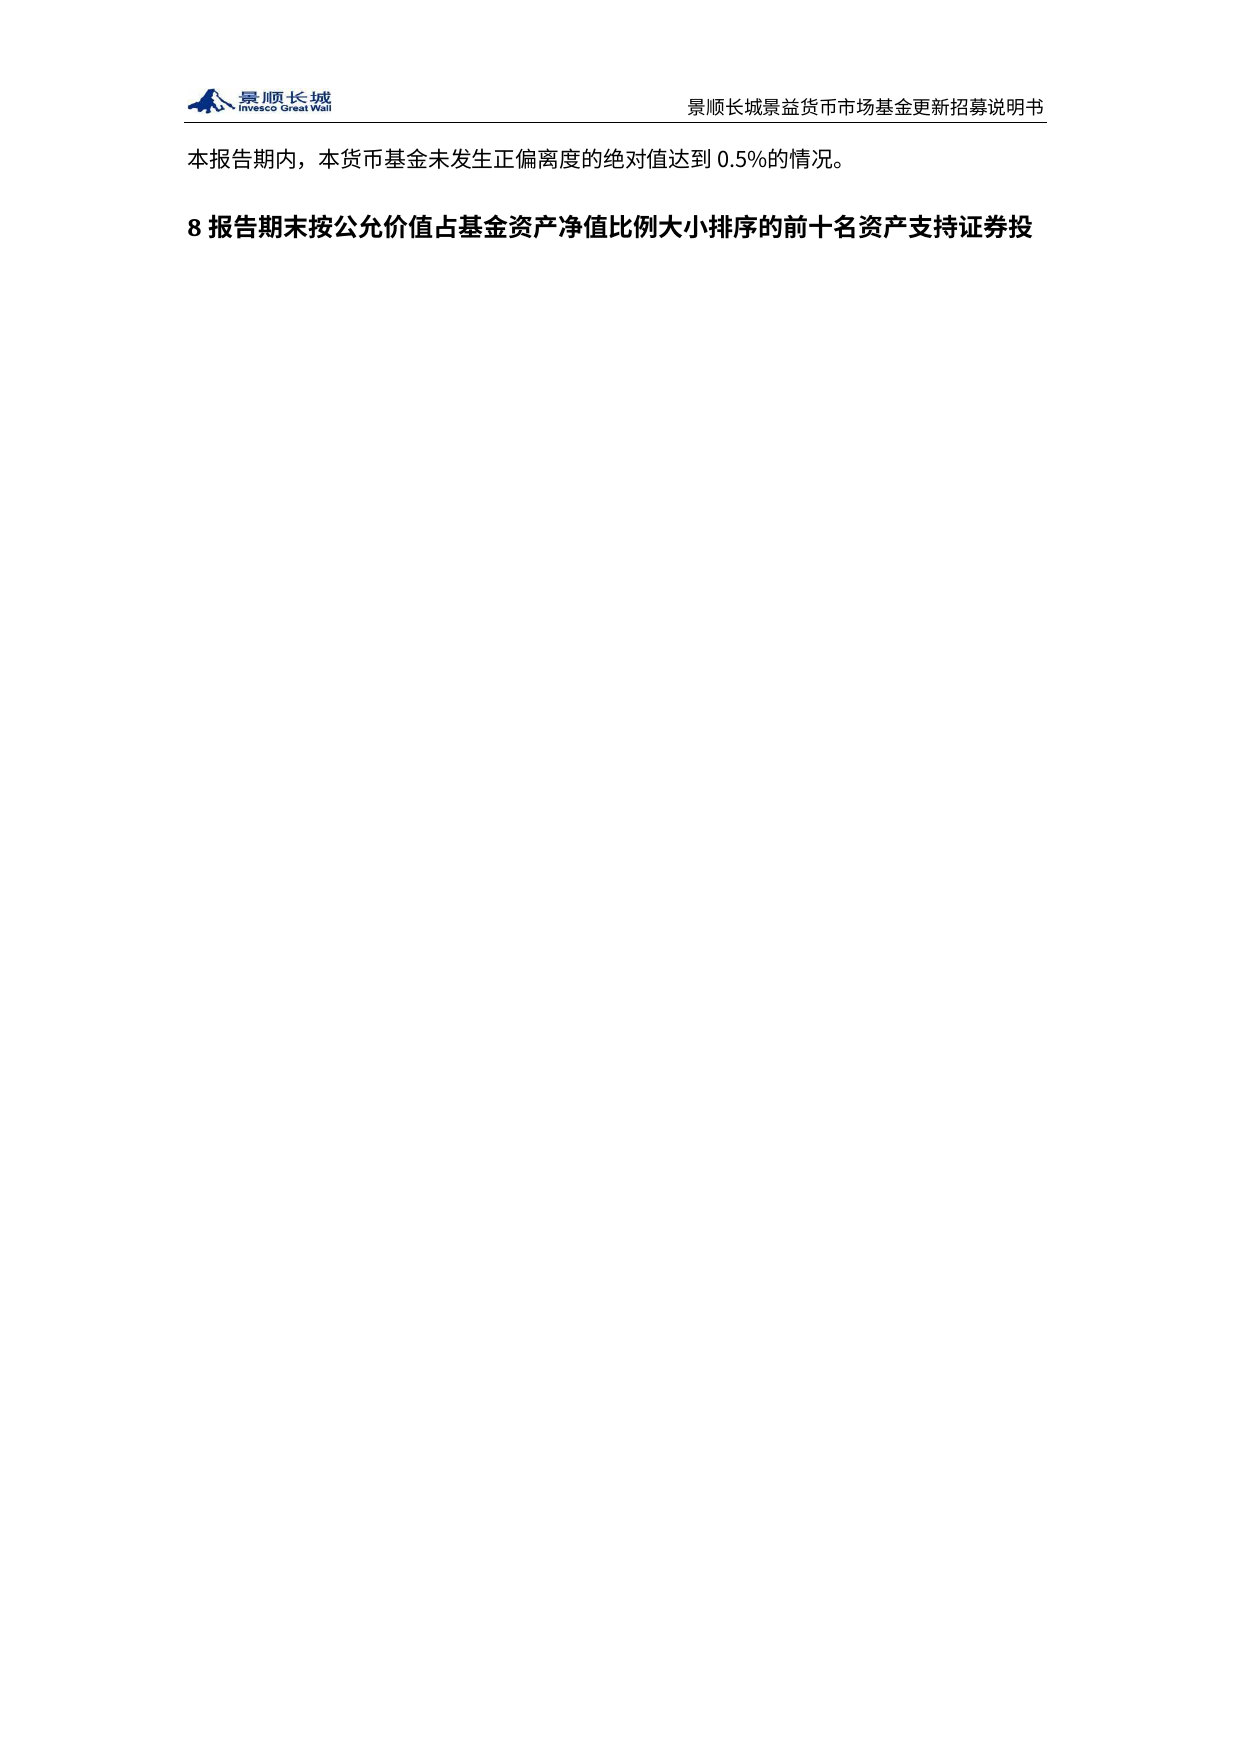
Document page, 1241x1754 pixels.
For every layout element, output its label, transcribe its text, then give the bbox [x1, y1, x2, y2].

subtitle 报告期末按公允价值占基金资产净值比例大小排序的前十名资产支持证券投 [187, 208, 1194, 244]
text 本报告期内，本货币基金未发生正偏离度的绝对值达到 0.5%的情况。 [187, 142, 1194, 173]
picture [187, 88, 332, 114]
